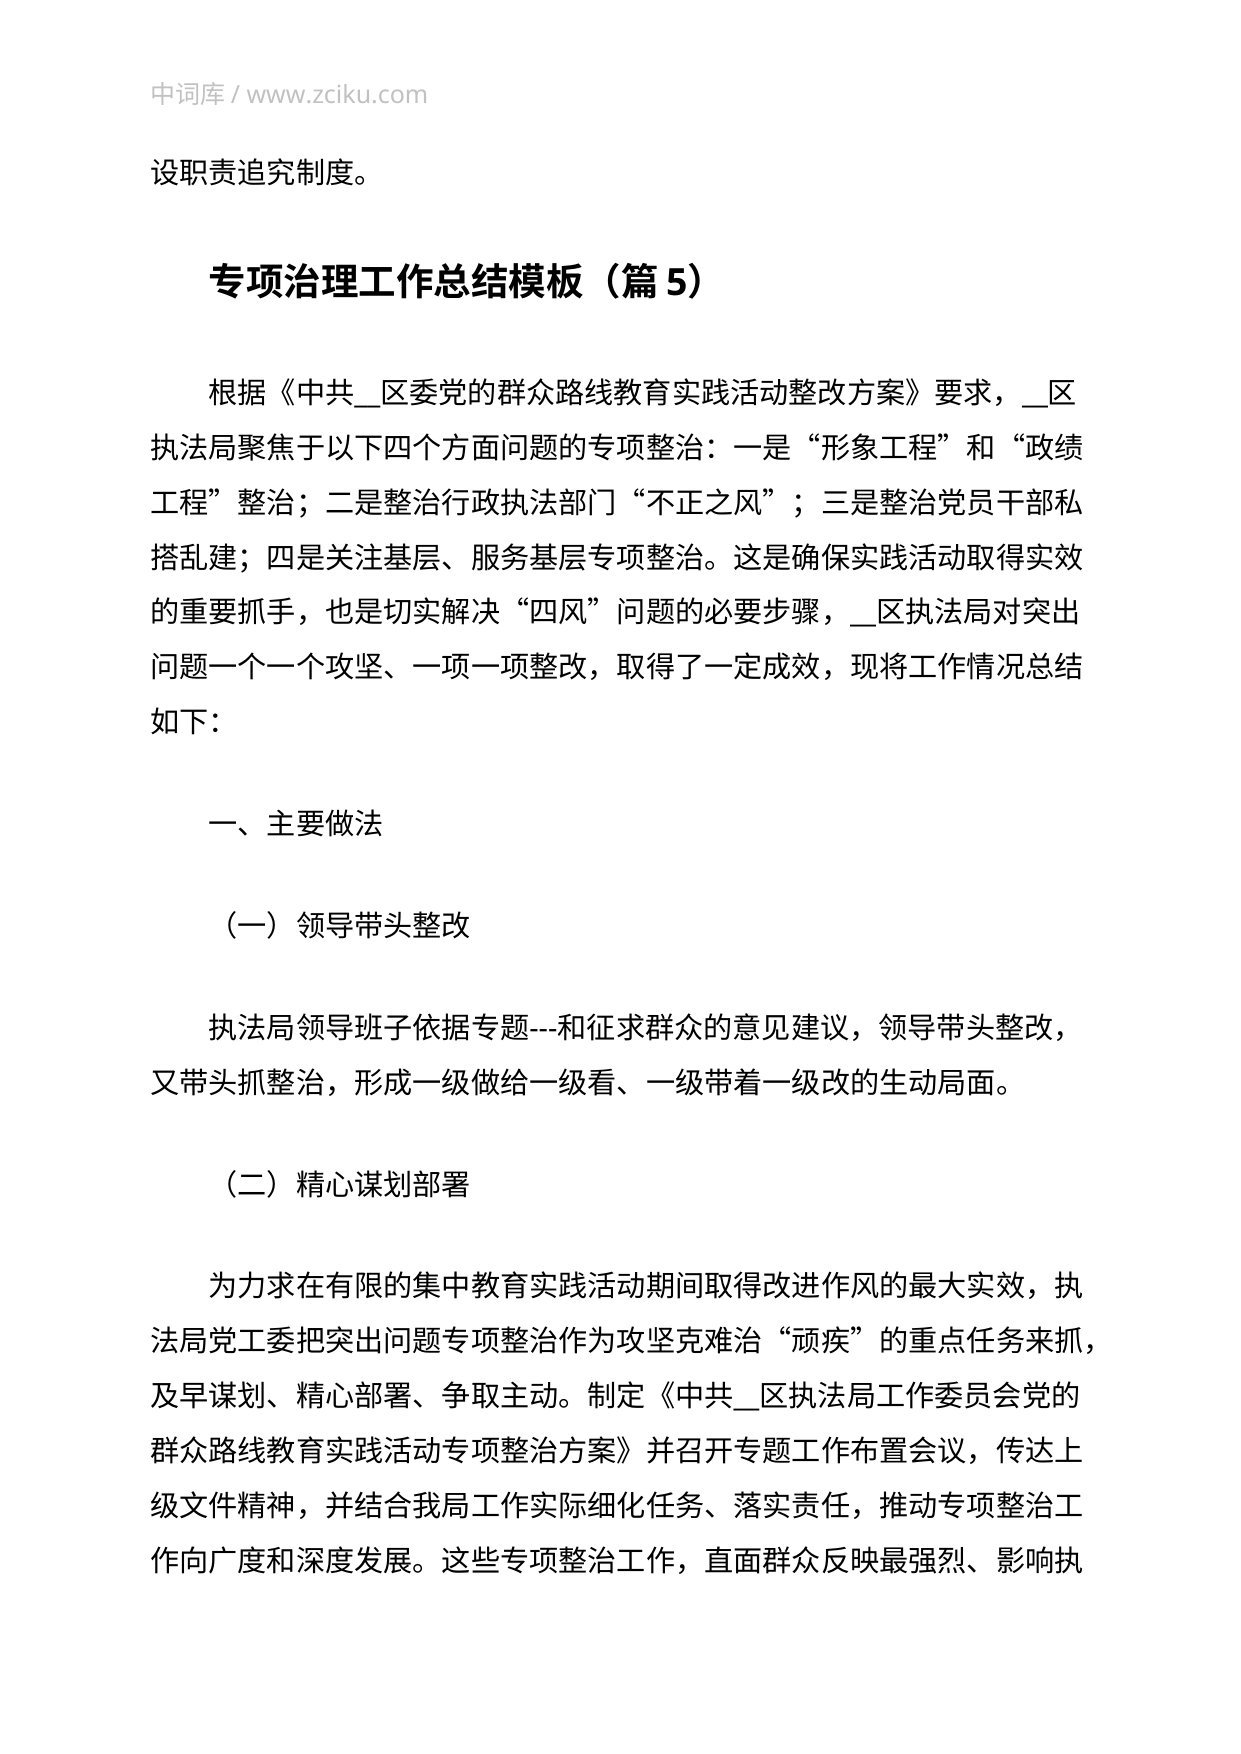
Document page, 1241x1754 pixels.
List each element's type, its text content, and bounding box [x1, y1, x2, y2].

text 执法局领导班子依据专题---和征求群众的意见建议，领导带头整改，又带头抓整治，形成一级做给一级看、一级带着一级改的生动局面。 [150, 1004, 1090, 1102]
text 一、主要做法 [150, 801, 1090, 843]
text 根据《中共__区委党的群众路线教育实践活动整改方案》要求，__区执法局聚焦于以下四个方面问题的专项整治：一是“形象工程”和“政绩工程”整治；二是整治行政执法部门“不正之风”；三是整治党员干部私搭乱建；四是关注基层、服务基层专项整治。这是确保实践活动取得实效的重要抓手，也是切实解决“四风”问题的必要步骤，__区执法局对突出问题一个一个攻坚、一项一项整改，取得了一定成效，现将工作情况总结如下： [150, 369, 1090, 741]
text 专项治理工作总结模板（篇5） [150, 252, 1090, 306]
text （一）领导带头整改 [150, 902, 1090, 945]
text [150, 150, 1090, 192]
text （二）精心谋划部署 [150, 1161, 1090, 1203]
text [150, 1263, 1090, 1580]
